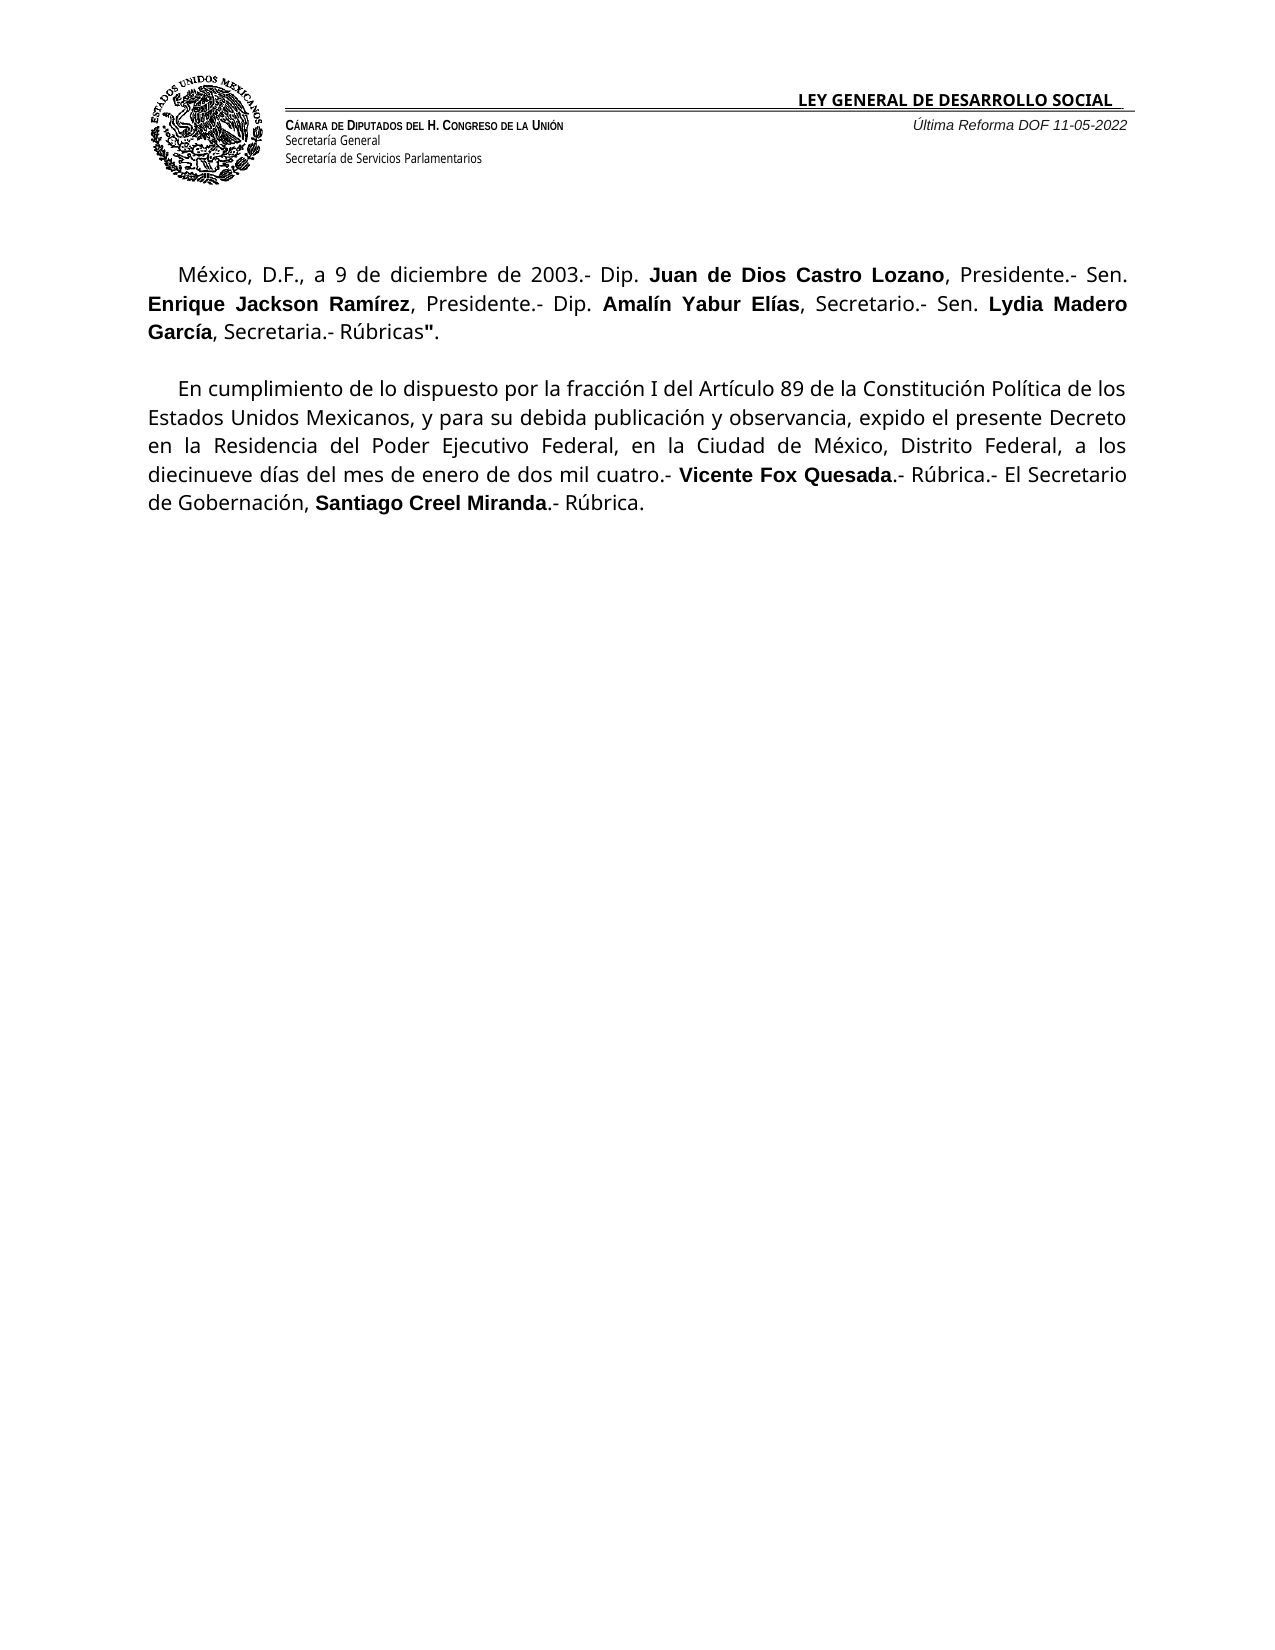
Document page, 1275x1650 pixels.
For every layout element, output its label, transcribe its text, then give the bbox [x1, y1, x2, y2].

text En cumplimiento de lo dispuesto por la fracción I del Artículo 89 de la Constitución Política de los Estados Unidos Mexicanos, y para su debida publicación y observancia, expido el presente Decreto en la Residencia del Poder Ejecutivo Federal, en la Ciudad de México, Distrito Federal, a los diecinueve días del mes de enero de dos mil cuatro.- Vicente Fox Quesada.- Rúbrica.- El Secretario de Gobernación, Santiago Creel Miranda.- Rúbrica. [148, 374, 1127, 517]
picture [150, 75, 263, 185]
text México, D.F., a 9 de diciembre de 2003.- Dip. Juan de Dios Castro Lozano, Presidente.- Sen. Enrique Jackson Ramírez, Presidente.- Dip. Amalín Yabur Elías, Secretario.- Sen. Lydia Madero García, Secretaria.- Rúbricas". [148, 261, 1128, 346]
